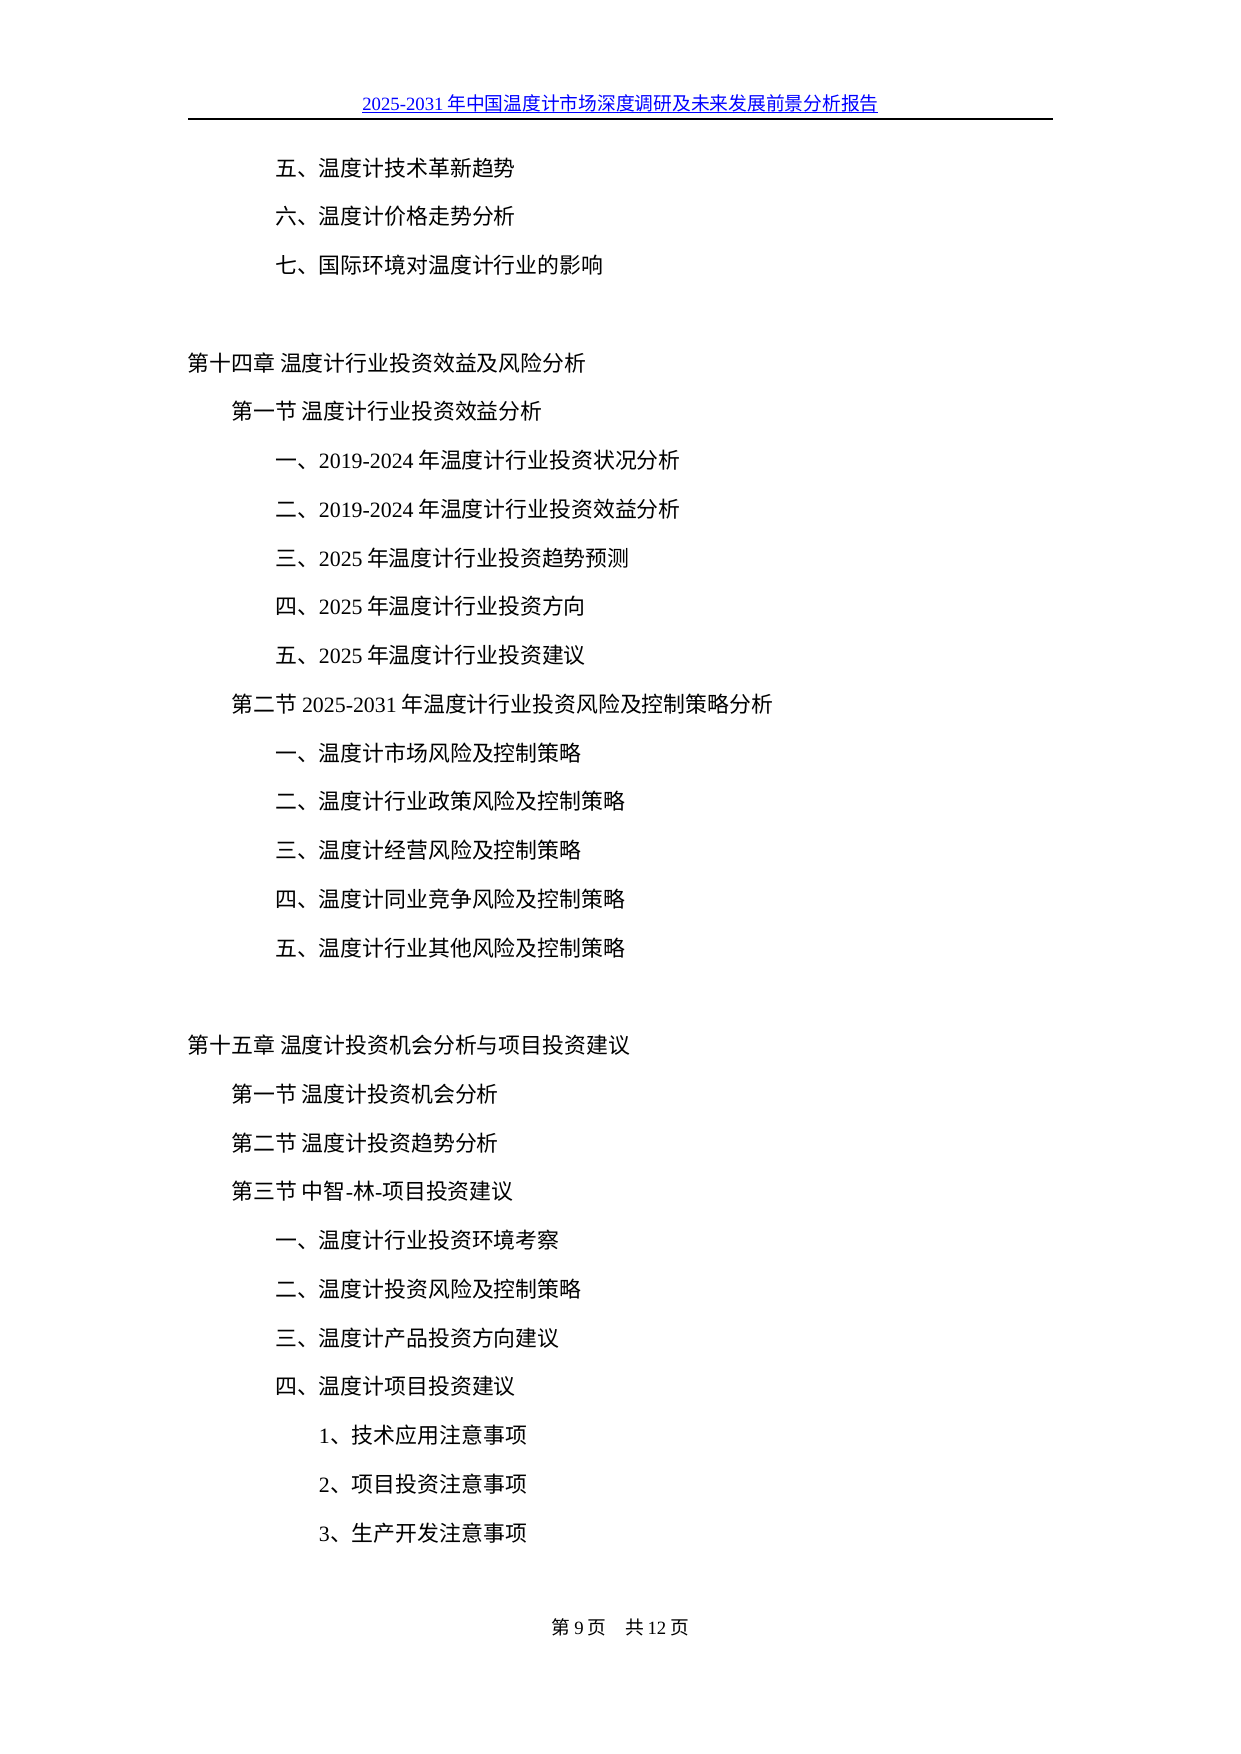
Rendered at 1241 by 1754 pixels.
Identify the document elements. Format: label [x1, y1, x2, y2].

text [187, 150, 1053, 1548]
